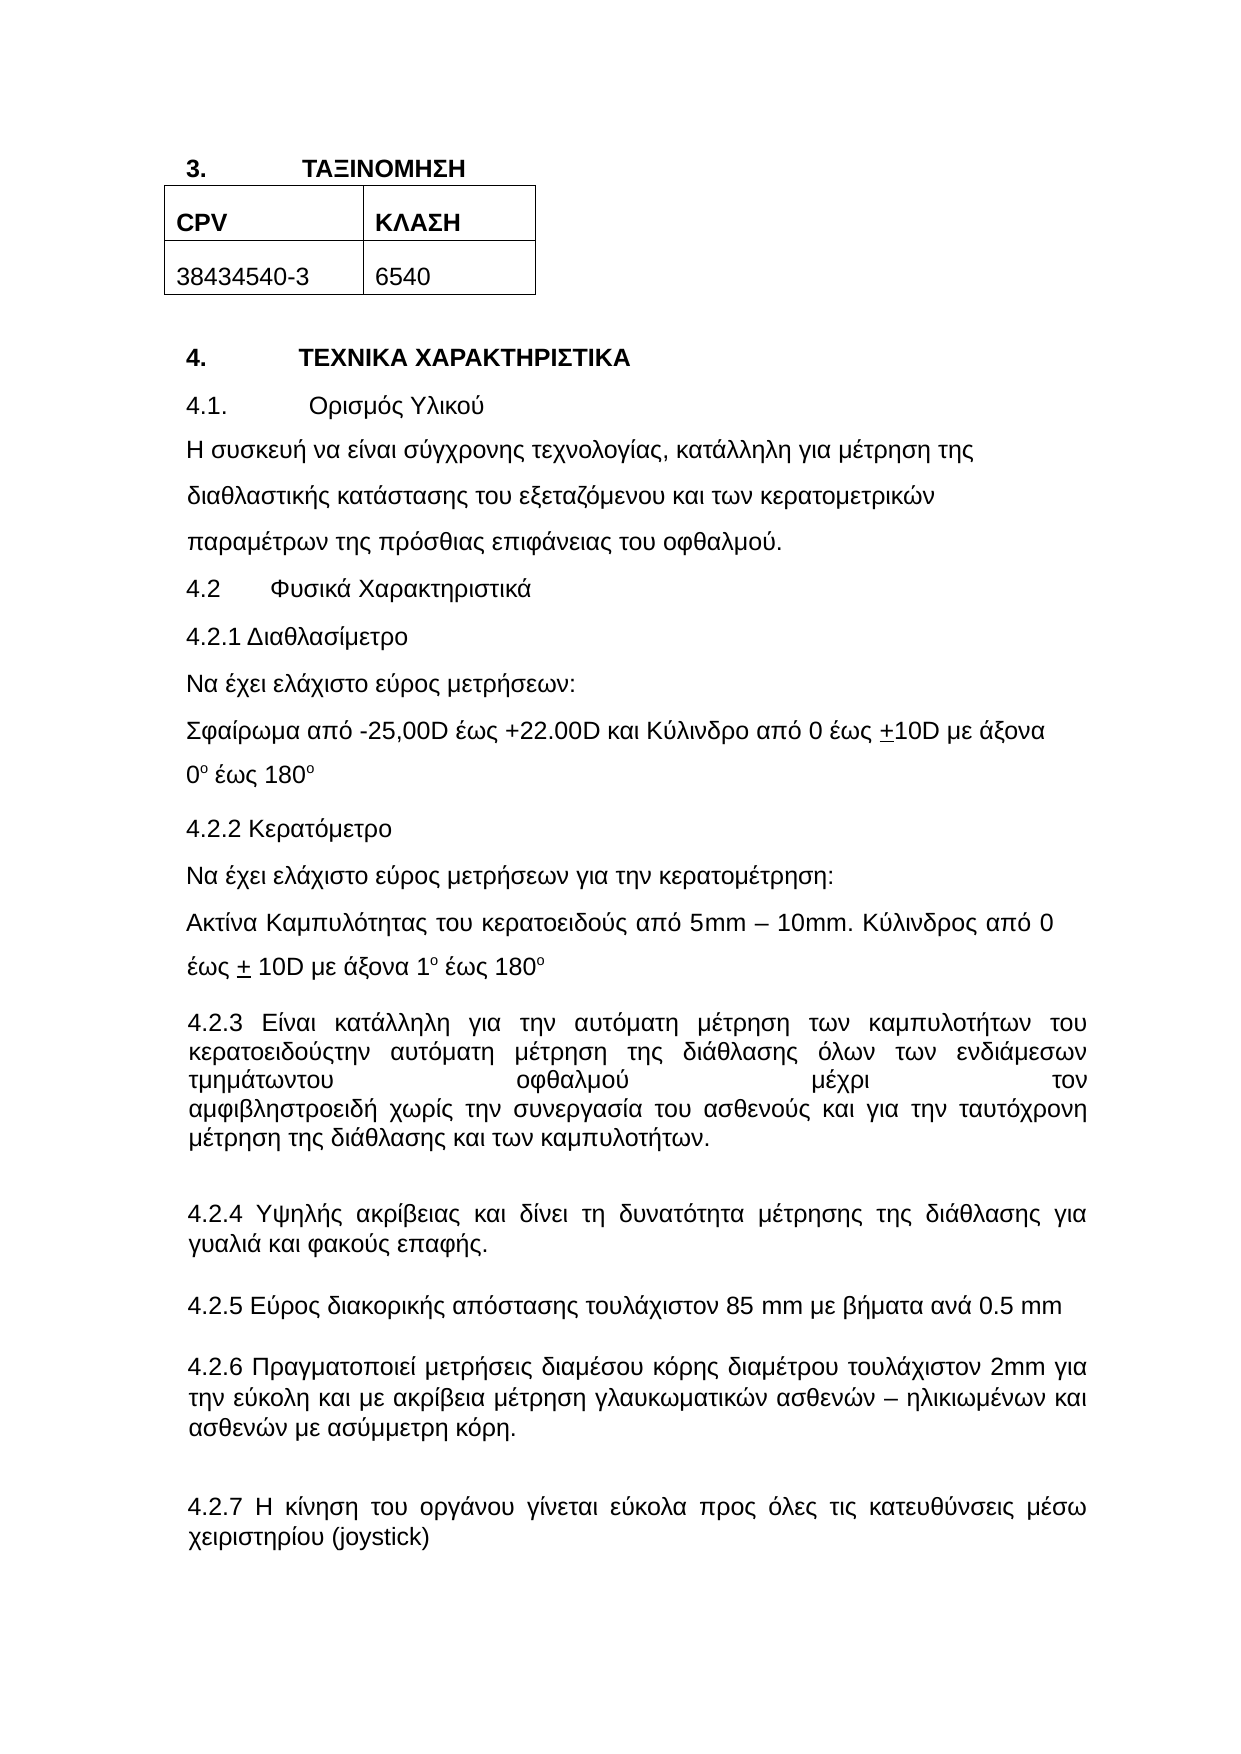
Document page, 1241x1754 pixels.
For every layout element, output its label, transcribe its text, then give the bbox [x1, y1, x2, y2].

table_cell 6540 [364, 241, 535, 294]
subtitle 4.2 Φυσικά Χαρακτηριστικά [186, 574, 1088, 603]
subtitle 4.2.1 Διαθλασίμετρο [186, 622, 1055, 651]
text 4.2.4 Υψηλής ακρίβειας και δίνει τη δυνατότητα μέτρησης της διάθλασης για γυαλιά και φακούς επαφής. [187, 1199, 1088, 1258]
text 4.2.5 Εύρος διακορικής απόστασης τουλάχιστον 85 mm με βήματα ανά 0.5 mm [187, 1291, 1088, 1319]
text 4.2.3 Είναι κατάλληλη για την αυτόματη μέτρηση των καμπυλοτήτων του κερατοειδούςτην αυτόματη μέτρηση της διάθλασης όλων των ενδιάμεσων τμημάτωντου οφθαλμού μέχρι τον αμφιβληστροειδή χωρίς την συνεργασία του ασθενούς και για την ταυτόχρονη μέτρηση της διάθλασης και των καμπυλοτήτων. [187, 1008, 1088, 1152]
text Ακτίνα Καμπυλότητας του κερατοειδούς από 5mm – 10mm. Κύλινδρος από 0 έως + 10D με άξονα 1ο έως 180ο [186, 908, 1054, 980]
subtitle 4.2.2 Κερατόμετρο [186, 814, 1055, 842]
text Να έχει ελάχιστο εύρος μετρήσεων για την κερατομέτρηση: [186, 861, 1054, 890]
text Να έχει ελάχιστο εύρος μετρήσεων: [186, 669, 1054, 698]
subtitle 4. ΤΕΧΝΙΚΑ ΧΑΡΑΚΤΗΡΙΣΤΙΚΑ [186, 343, 1088, 372]
text Η συσκευή να είναι σύγχρονης τεχνολογίας, κατάλληλη για μέτρηση της διαθλαστικής κατάστασης του εξεταζόμενου και των κερατομετρικών παραμέτρων της πρόσθιας επιφάνειας του οφθαλμού. [186, 435, 1073, 556]
text 4.2.7 Η κίνηση του οργάνου γίνεται εύκολα προς όλες τις κατευθύνσεις μέσω χειριστηρίου (joystick) [187, 1492, 1088, 1551]
subtitle 3. ΤΑΞΙΝΟΜΗΣΗ [186, 154, 1088, 182]
subtitle 4.1. Ορισμός Υλικού [186, 391, 1088, 419]
text 0ο έως 180ο [186, 759, 1054, 788]
table_header CPV [165, 186, 363, 239]
text Σφαίρωμα από -25,00D έως +22.00D και Κύλινδρο από 0 έως +10D με άξονα [186, 716, 1054, 744]
text 4.2.6 Πραγματοποιεί μετρήσεις διαμέσου κόρης διαμέτρου τουλάχιστον 2mm για την εύκολη και με ακρίβεια μέτρηση γλαυκωματικών ασθενών – ηλικιωμένων και ασθενών με ασύμμετρη κόρη. [187, 1352, 1088, 1442]
table_header ΚΛΑΣΗ [364, 186, 535, 239]
table_cell 38434540-3 [165, 241, 363, 294]
